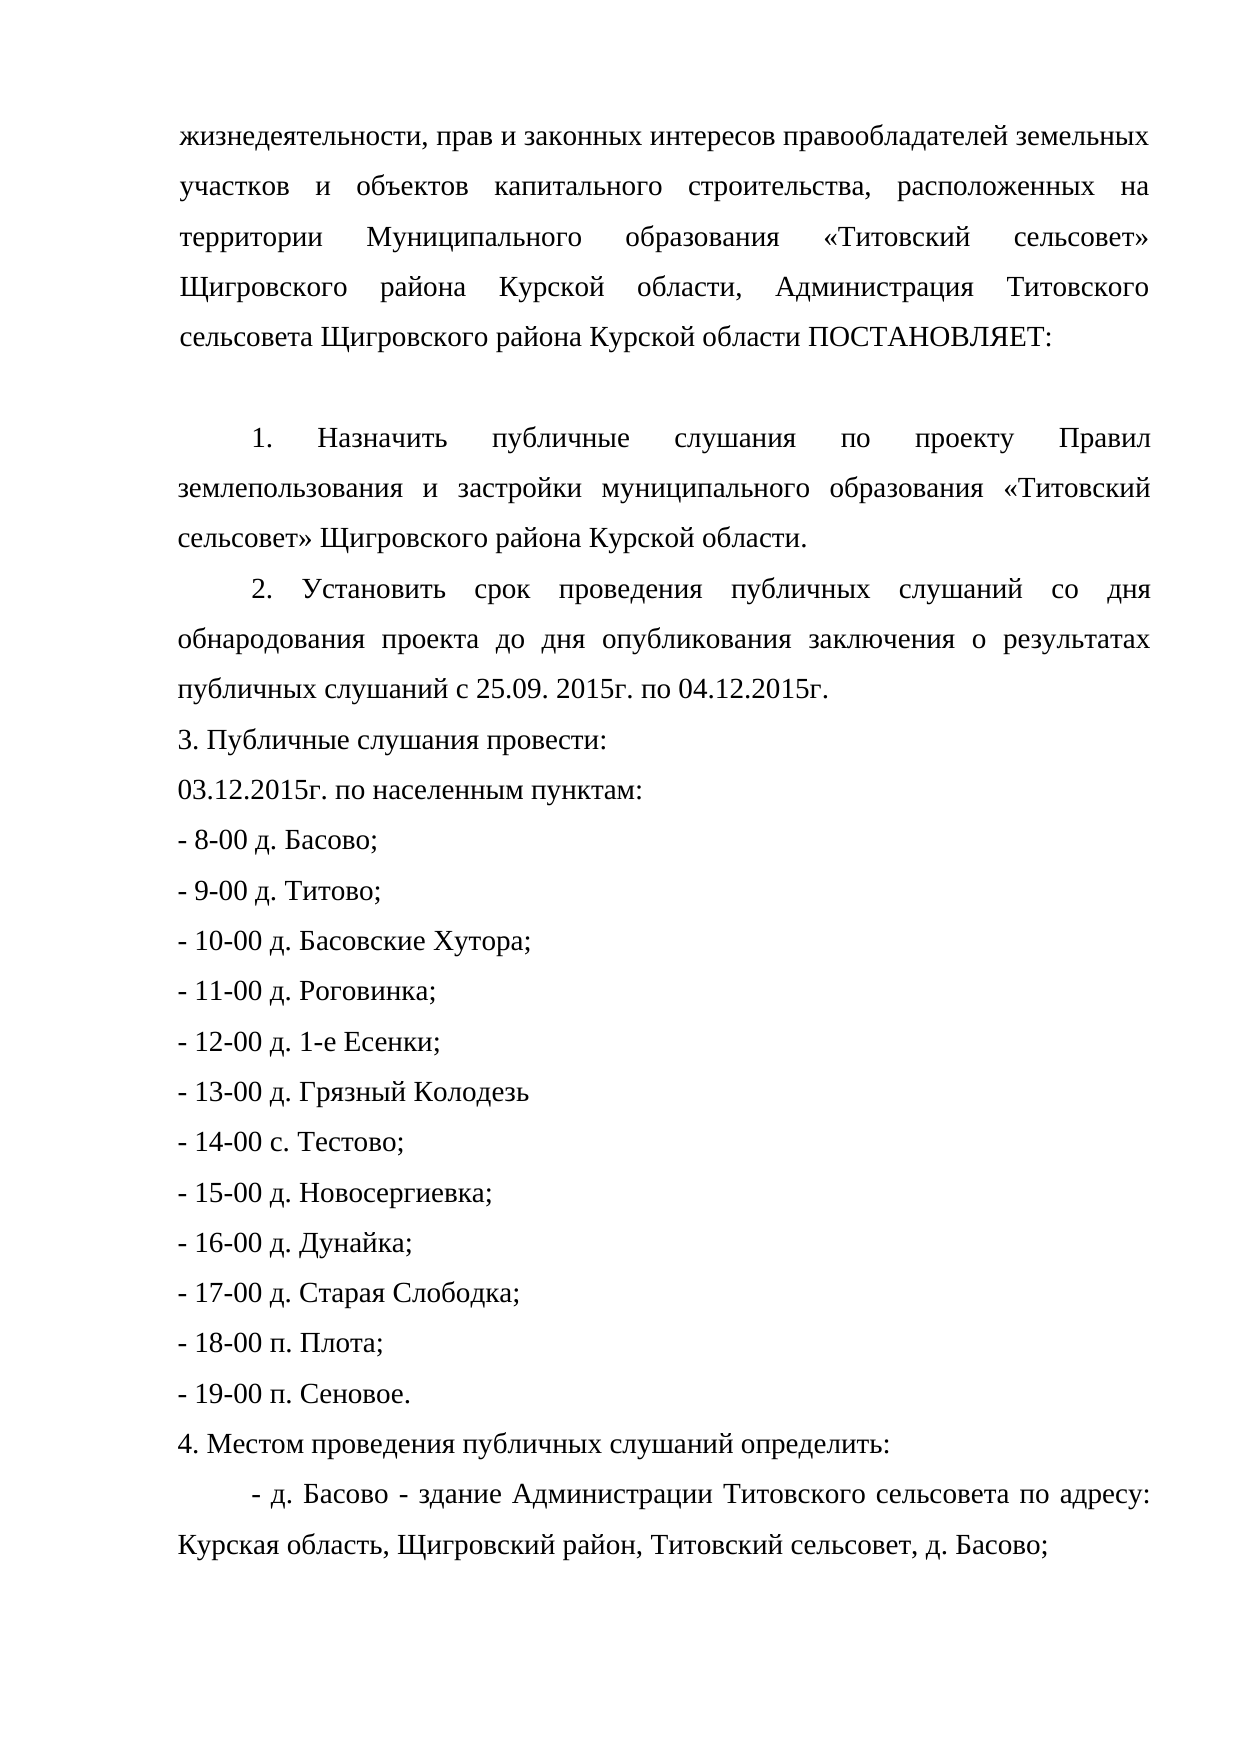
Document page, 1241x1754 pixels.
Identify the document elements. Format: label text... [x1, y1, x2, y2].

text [179, 118, 1149, 353]
text - 10-00 д. Басовские Хутора; [177, 923, 1152, 957]
text 1. Назначить публичные слушания по проекту Правил землепользования и застройки муниципального образования «Титовский сельсовет» Щигровского района Курской области. [177, 420, 1152, 554]
text 03.12.2015г. по населенным пунктам: [177, 772, 1152, 806]
text 4. Местом проведения публичных слушаний определить: [177, 1426, 1152, 1460]
text - 8-00 д. Басово; [177, 822, 1152, 856]
text 3. Публичные слушания провести: [177, 722, 1152, 755]
text - д. Басово - здание Администрации Титовского сельсовета по адресу: Курская область, Щигровский район, Титовский сельсовет, д. Басово; [177, 1477, 1152, 1560]
text - 11-00 д. Роговинка; [177, 973, 1152, 1007]
text - 17-00 д. Старая Слободка; [177, 1275, 1152, 1309]
text - 14-00 с. Тестово; [177, 1124, 1152, 1158]
text - 16-00 д. Дунайка; [177, 1225, 1152, 1258]
text - 15-00 д. Новосергиевка; [177, 1175, 1152, 1208]
text - 9-00 д. Титово; [177, 873, 1152, 906]
text - 19-00 п. Сеновое. [177, 1376, 1152, 1409]
text - 12-00 д. 1-е Есенки; [177, 1024, 1152, 1057]
text - 18-00 п. Плота; [177, 1326, 1152, 1359]
text - 13-00 д. Грязный Колодезь [177, 1074, 1152, 1108]
text 2. Установить срок проведения публичных слушаний со дня обнародования проекта до дня опубликования заключения о результатах публичных слушаний с 25.09. 2015г. по 04.12.2015г. [177, 571, 1152, 705]
